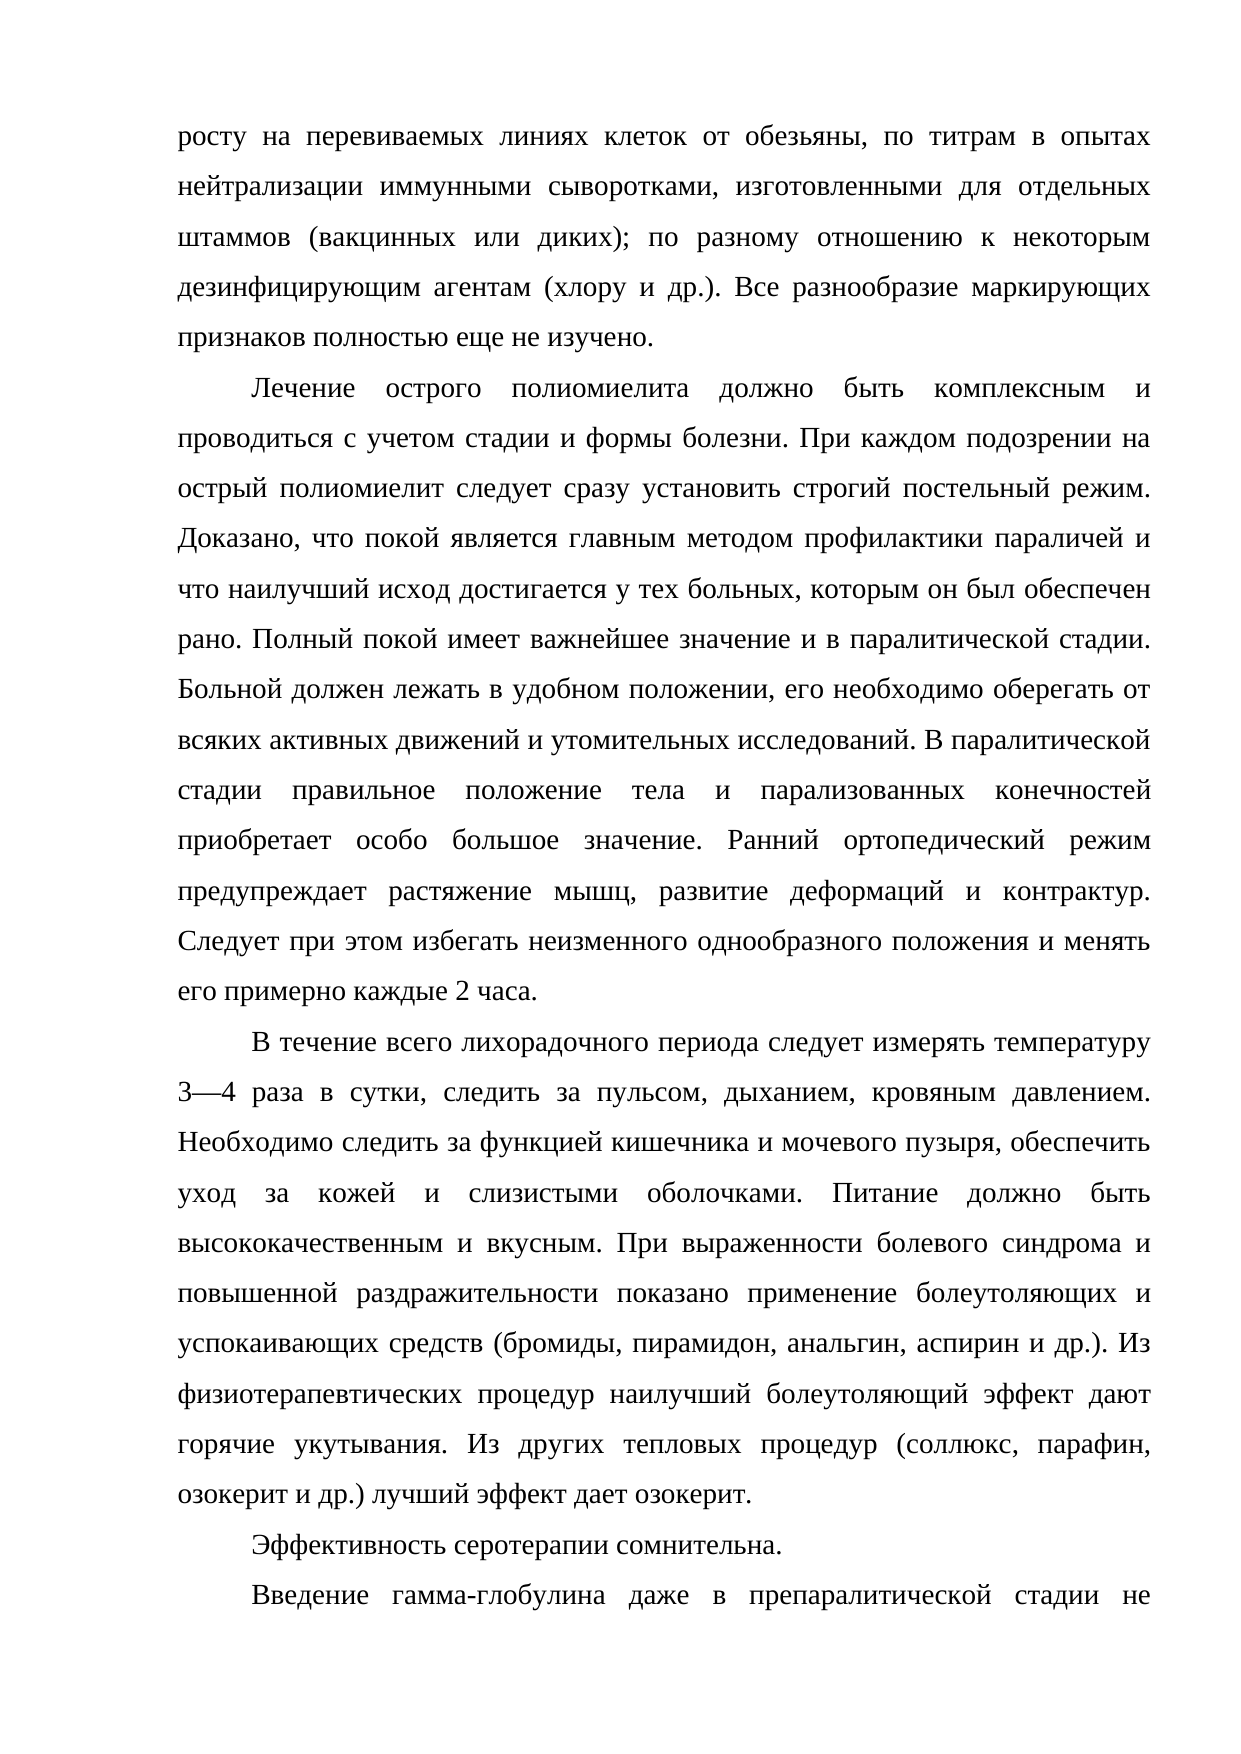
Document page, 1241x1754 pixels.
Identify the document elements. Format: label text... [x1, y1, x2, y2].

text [177, 118, 1152, 353]
text В течение всего лихорадочного периода следует измерять температуру 3—4 раза в сутки, следить за пульсом, дыханием, кровяным давлением. Необходимо следить за функцией кишечника и мочевого пузыря, обеспечить уход за кожей и слизистыми оболочками. Питание должно быть высококачественным и вкусным. При выраженности болевого синдрома и повышенной раздражительности показано применение болеутоляющих и успокаивающих средств (бромиды, пирамидон, анальгин, аспирин и др.). Из физиотерапевтических процедур наилучший болеутоляющий эффект дают горячие укутывания. Из других тепловых процедур (соллюкс, парафин, озокерит и др.) лучший эффект дает озокерит. [177, 1024, 1152, 1510]
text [177, 1577, 1152, 1611]
text Эффективность серотерапии сомнительна. [177, 1527, 1152, 1560]
text Лечение острого полиомиелита должно быть комплексным и проводиться с учетом стадии и формы болезни. При каждом подозрении на острый полиомиелит следует сразу установить строгий постельный режим. Доказано, что покой является главным методом профилактики параличей и что наилучший исход достигается у тех больных, которым он был обеспечен рано. Полный покой имеет важнейшее значение и в паралитической стадии. Больной должен лежать в удобном положении, его необходимо оберегать от всяких активных движений и утомительных исследований. В паралитической стадии правильное положение тела и парализованных конечностей приобретает особо большое значение. Ранний ортопедический режим предупреждает растяжение мышц, развитие деформаций и контрактур. Следует при этом избегать неизменного однообразного положения и менять его примерно каждые 2 часа. [177, 370, 1152, 1007]
